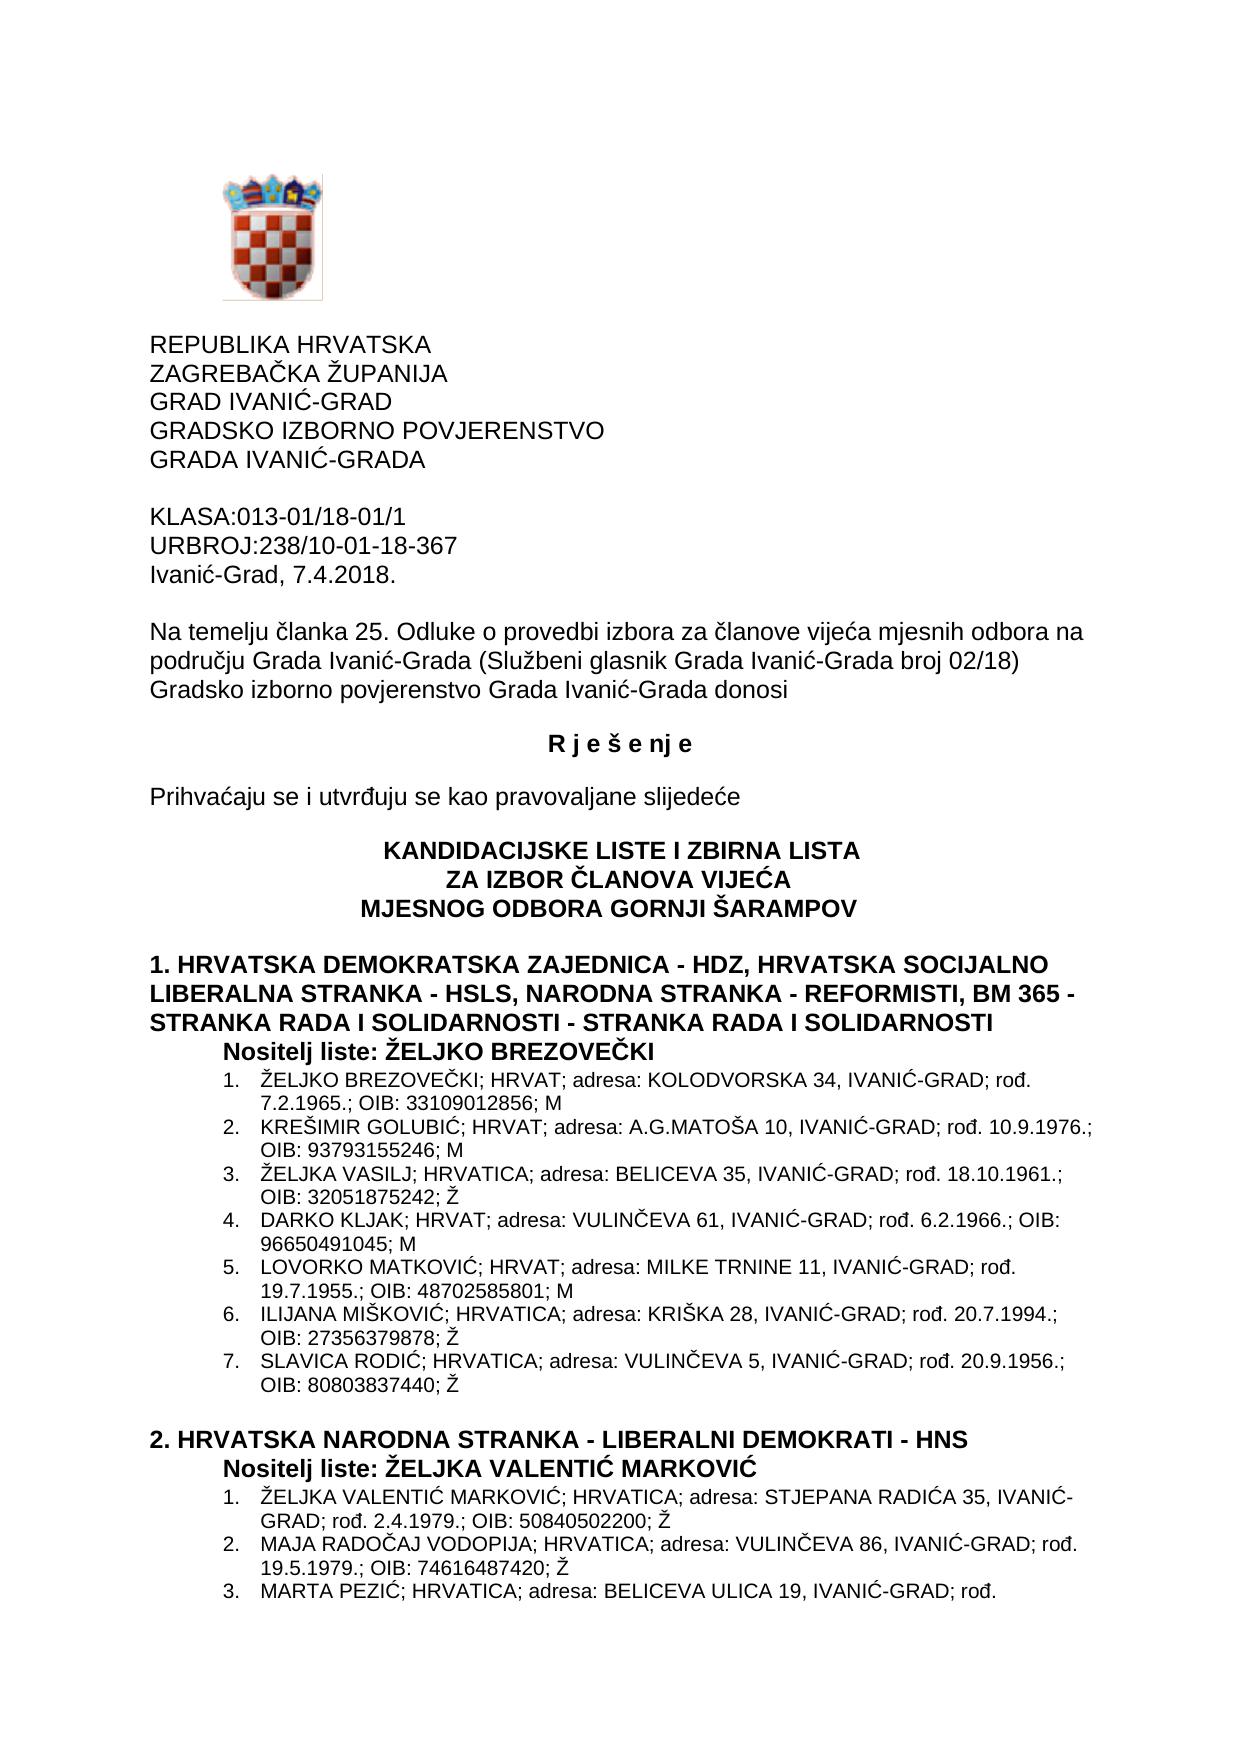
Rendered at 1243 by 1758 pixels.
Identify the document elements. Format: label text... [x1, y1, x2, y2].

text R j e š e nj e [149, 729, 1094, 757]
text REPUBLIKA HRVATSKA ZAGREBAČKA ŽUPANIJA GRAD IVANIĆ-GRAD GRADSKO IZBORNO POVJERENSTVO GRADA IVANIĆ-GRADA KLASA:013-01/18-01/1 URBROJ:238/10-01-18-367 Ivanić-Grad, 7.4.2018. Na temelju članka 25. Odluke o provedbi izbora za članove vijeća mjesnih odbora na području Grada Ivanić-Grada (Službeni glasnik Grada Ivanić-Grada broj 02/18) Gradsko izborno povjerenstvo Grada Ivanić-Grada donosi [149, 330, 1094, 704]
list ŽELJKO BREZOVEČKI; HRVAT; adresa: KOLODVORSKA 34, IVANIĆ-GRAD; rođ. 7.2.1965.; OIB: 33109012856; M [223, 1068, 1094, 1115]
list DARKO KLJAK; HRVAT; adresa: VULINČEVA 61, IVANIĆ-GRAD; rođ. 6.2.1966.; OIB: 96650491045; M [223, 1209, 1094, 1256]
list KREŠIMIR GOLUBIĆ; HRVAT; adresa: A.G.MATOŠA 10, IVANIĆ-GRAD; rođ. 10.9.1976.; OIB: 93793155246; M [223, 1115, 1094, 1162]
list LOVORKO MATKOVIĆ; HRVAT; adresa: MILKE TRNINE 11, IVANIĆ-GRAD; rođ. 19.7.1955.; OIB: 48702585801; M [223, 1256, 1094, 1303]
text Nositelj liste: ŽELJKA VALENTIĆ MARKOVIĆ [149, 1454, 1094, 1483]
list ŽELJKA VASILJ; HRVATICA; adresa: BELICEVA 35, IVANIĆ-GRAD; rođ. 18.10.1961.; OIB: 32051875242; Ž [223, 1162, 1094, 1209]
text KANDIDACIJSKE LISTE I ZBIRNA LISTA ZA IZBOR ČLANOVA VIJEĆA MJESNOG ODBORA GORNJI ŠARAMPOV [149, 836, 1094, 922]
text Prihvaćaju se i utvrđuju se kao pravovaljane slijedeće [149, 782, 1094, 811]
list ILIJANA MIŠKOVIĆ; HRVATICA; adresa: KRIŠKA 28, IVANIĆ-GRAD; rođ. 20.7.1994.; OIB: 27356379878; Ž [223, 1303, 1094, 1350]
picture [222, 174, 340, 302]
text 2. HRVATSKA NARODNA STRANKA - LIBERALNI DEMOKRATI - HNS [149, 1426, 1094, 1454]
list MAJA RADOČAJ VODOPIJA; HRVATICA; adresa: VULINČEVA 86, IVANIĆ-GRAD; rođ. 19.5.1979.; OIB: 74616487420; Ž [223, 1533, 1094, 1579]
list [223, 1579, 1094, 1603]
text Nositelj liste: ŽELJKO BREZOVEČKI [149, 1037, 1094, 1065]
text 1. HRVATSKA DEMOKRATSKA ZAJEDNICA - HDZ, HRVATSKA SOCIJALNO LIBERALNA STRANKA - HSLS, NARODNA STRANKA - REFORMISTI, BM 365 - STRANKA RADA I SOLIDARNOSTI - STRANKA RADA I SOLIDARNOSTI [149, 950, 1094, 1037]
list ŽELJKA VALENTIĆ MARKOVIĆ; HRVATICA; adresa: STJEPANA RADIĆA 35, IVANIĆ-GRAD; rođ. 2.4.1979.; OIB: 50840502200; Ž [223, 1486, 1094, 1533]
list SLAVICA RODIĆ; HRVATICA; adresa: VULINČEVA 5, IVANIĆ-GRAD; rođ. 20.9.1956.; OIB: 80803837440; Ž [223, 1350, 1094, 1397]
